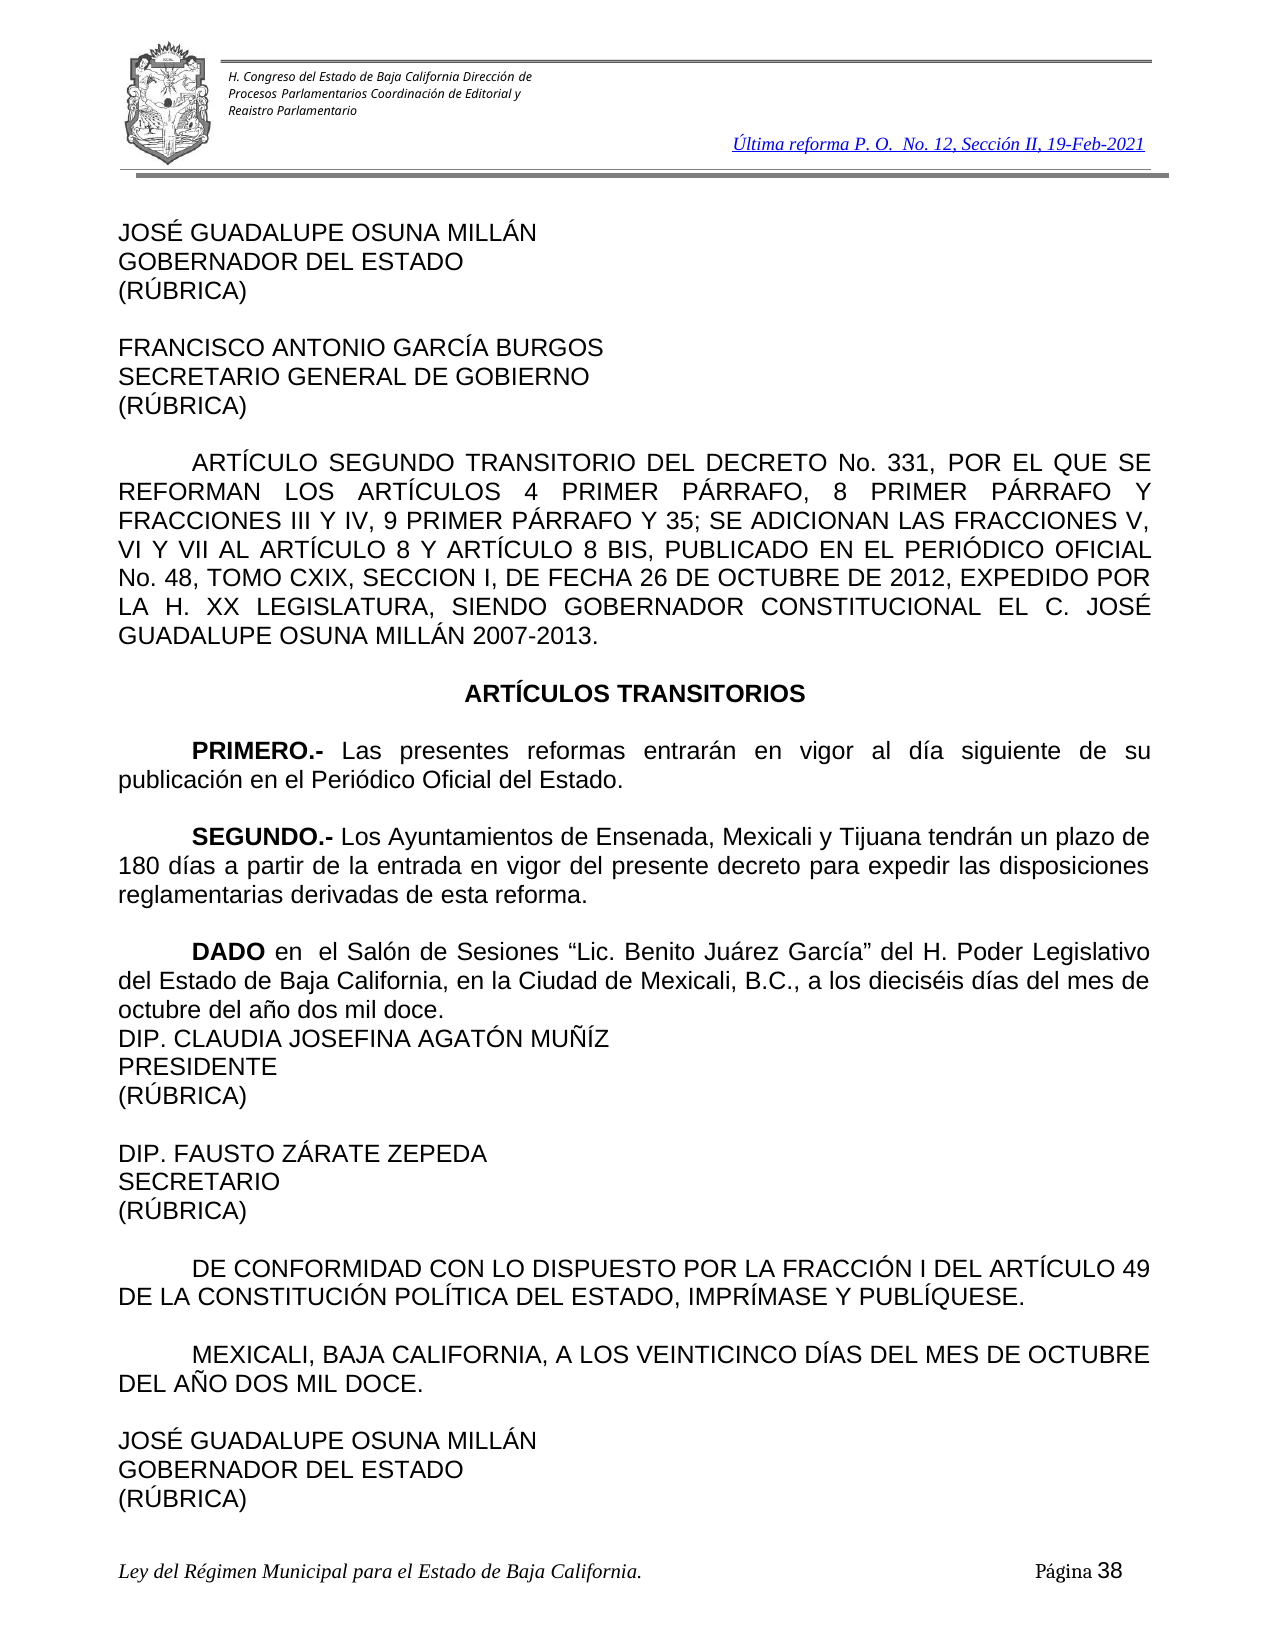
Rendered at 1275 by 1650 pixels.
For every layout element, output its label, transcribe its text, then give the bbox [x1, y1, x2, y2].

text FRANCISCO ANTONIO GARCÍA BURGOS SECRETARIO GENERAL DE GOBIERNO (RÚBRICA) [118, 333, 605, 420]
text DADO en el Salón de Sesiones “Lic. Benito Juárez García” del H. Poder Legislativo del Estado de Baja California, en la Ciudad de Mexicali, B.C., a los dieciséis días del mes de octubre del año dos mil doce. [118, 937, 1151, 1023]
text SEGUNDO.- Los Ayuntamientos de Ensenada, Mexicali y Tijuana tendrán un plazo de 180 días a partir de la entrada en vigor del presente decreto para expedir las disposiciones reglamentarias derivadas de esta reforma. [118, 822, 1151, 908]
picture [123, 40, 214, 166]
text (RÚBRICA) [118, 1196, 1171, 1225]
text ARTÍCULOS TRANSITORIOS [283, 678, 986, 707]
text ARTÍCULO SEGUNDO TRANSITORIO DEL DECRETO No. 331, POR EL QUE SE REFORMAN LOS ARTÍCULOS 4 PRIMER PÁRRAFO, 8 PRIMER PÁRRAFO Y FRACCIONES III Y IV, 9 PRIMER PÁRRAFO Y 35; SE ADICIONAN LAS FRACCIONES V, VI Y VII AL ARTÍCULO 8 Y ARTÍCULO 8 BIS, PUBLICADO EN EL PERIÓDICO OFICIAL No. 48, TOMO CXIX, SECCION I, DE FECHA 26 DE OCTUBRE DE 2012, EXPEDIDO POR LA H. XX LEGISLATURA, SIENDO GOBERNADOR CONSTITUCIONAL EL C. JOSÉ GUADALUPE OSUNA MILLÁN 2007-2013. [118, 448, 1152, 650]
text PRIMERO.- Las presentes reformas entrarán en vigor al día siguiente de su publicación en el Periódico Oficial del Estado. [118, 736, 1151, 793]
text MEXICALI, BAJA CALIFORNIA, A LOS VEINTICINCO DÍAS DEL MES DE OCTUBRE DEL AÑO DOS MIL DOCE. [118, 1340, 1151, 1397]
text JOSÉ GUADALUPE OSUNA MILLÁN GOBERNADOR DEL ESTADO (RÚBRICA) [118, 1426, 538, 1512]
text DIP. CLAUDIA JOSEFINA AGATÓN MUÑÍZ PRESIDENTE [118, 1023, 611, 1081]
text JOSÉ GUADALUPE OSUNA MILLÁN GOBERNADOR DEL ESTADO (RÚBRICA) [118, 218, 538, 305]
text (RÚBRICA) [118, 1081, 1171, 1110]
text DIP. FAUSTO ZÁRATE ZEPEDA SECRETARIO [118, 1139, 488, 1196]
text DE CONFORMIDAD CON LO DISPUESTO POR LA FRACCIÓN I DEL ARTÍCULO 49 DE LA CONSTITUCIÓN POLÍTICA DEL ESTADO, IMPRÍMASE Y PUBLÍQUESE. [118, 1254, 1151, 1311]
